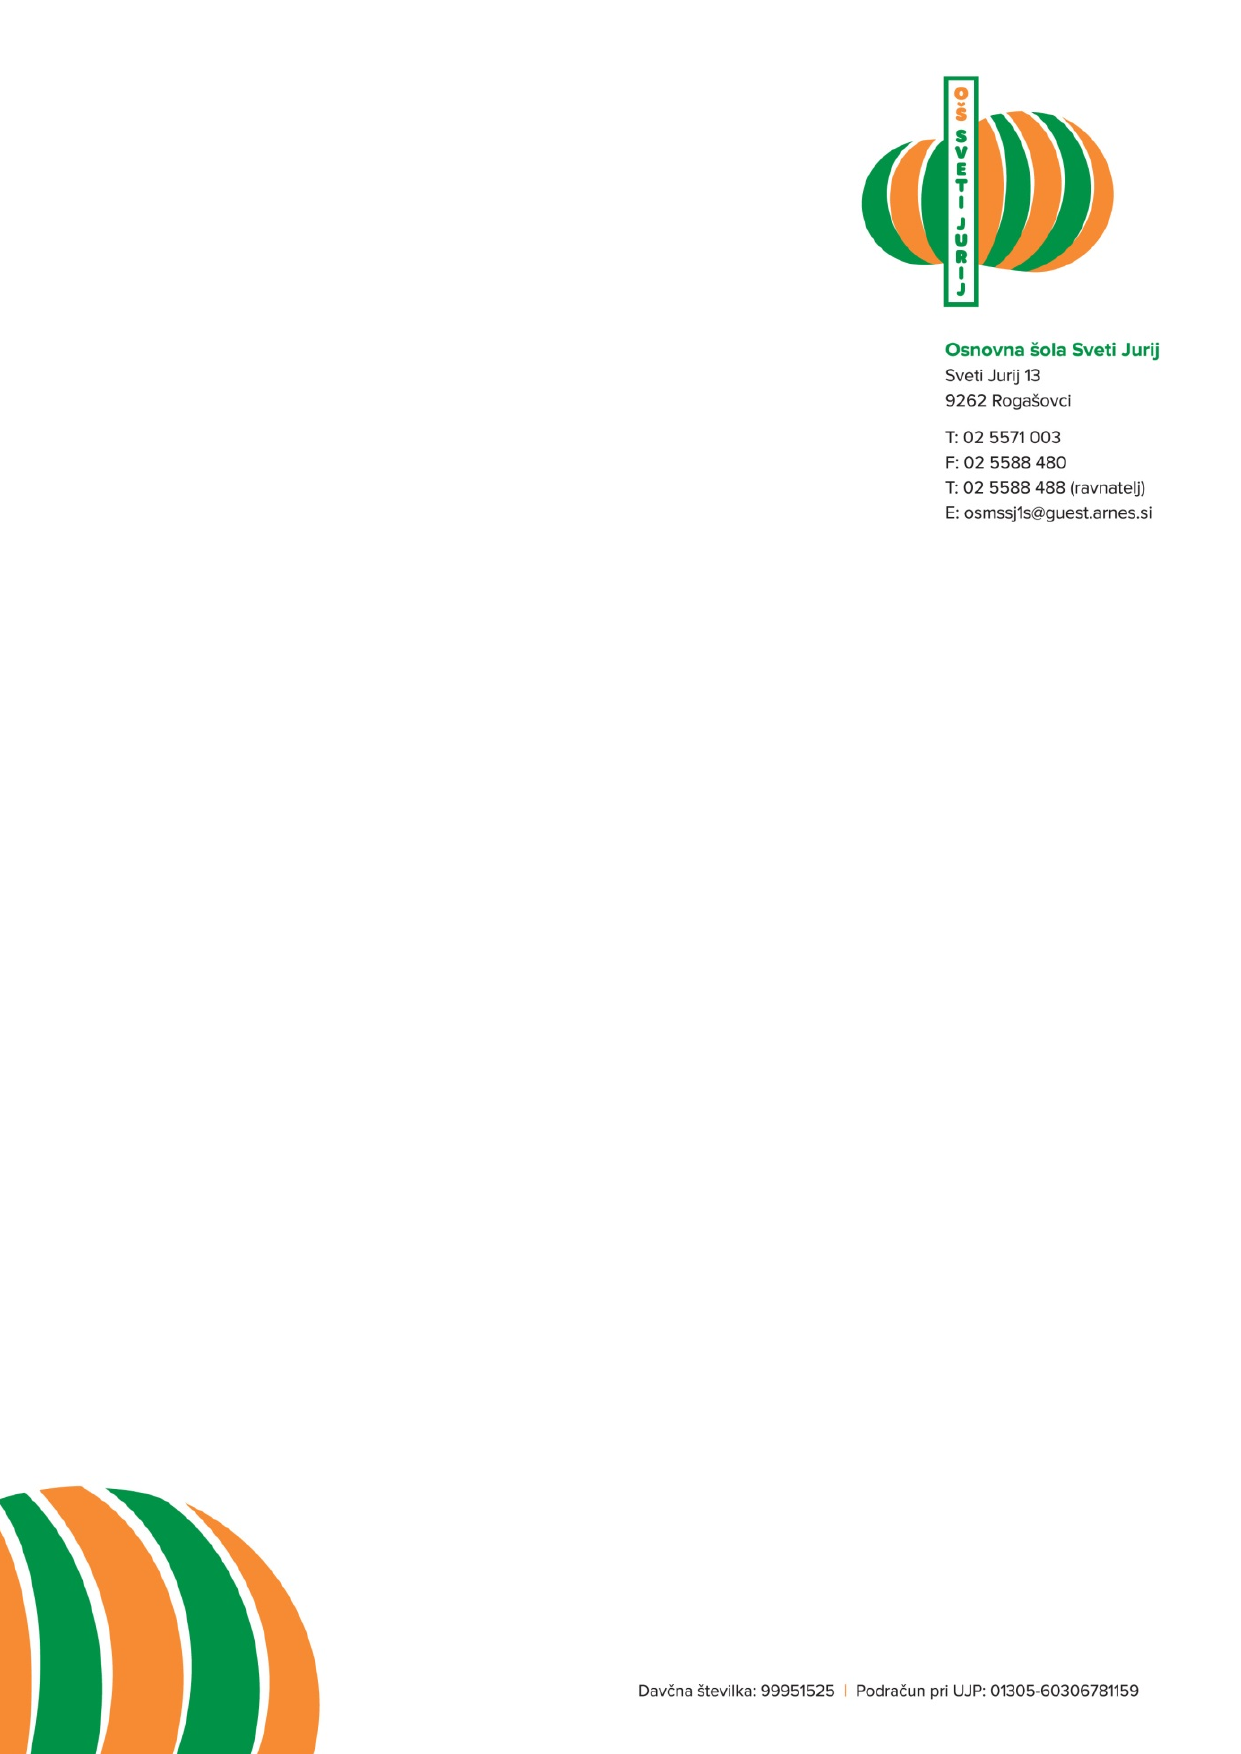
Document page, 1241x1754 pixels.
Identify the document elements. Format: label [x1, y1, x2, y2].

picture [0, 0, 1239, 530]
picture [0, 1476, 1238, 1754]
